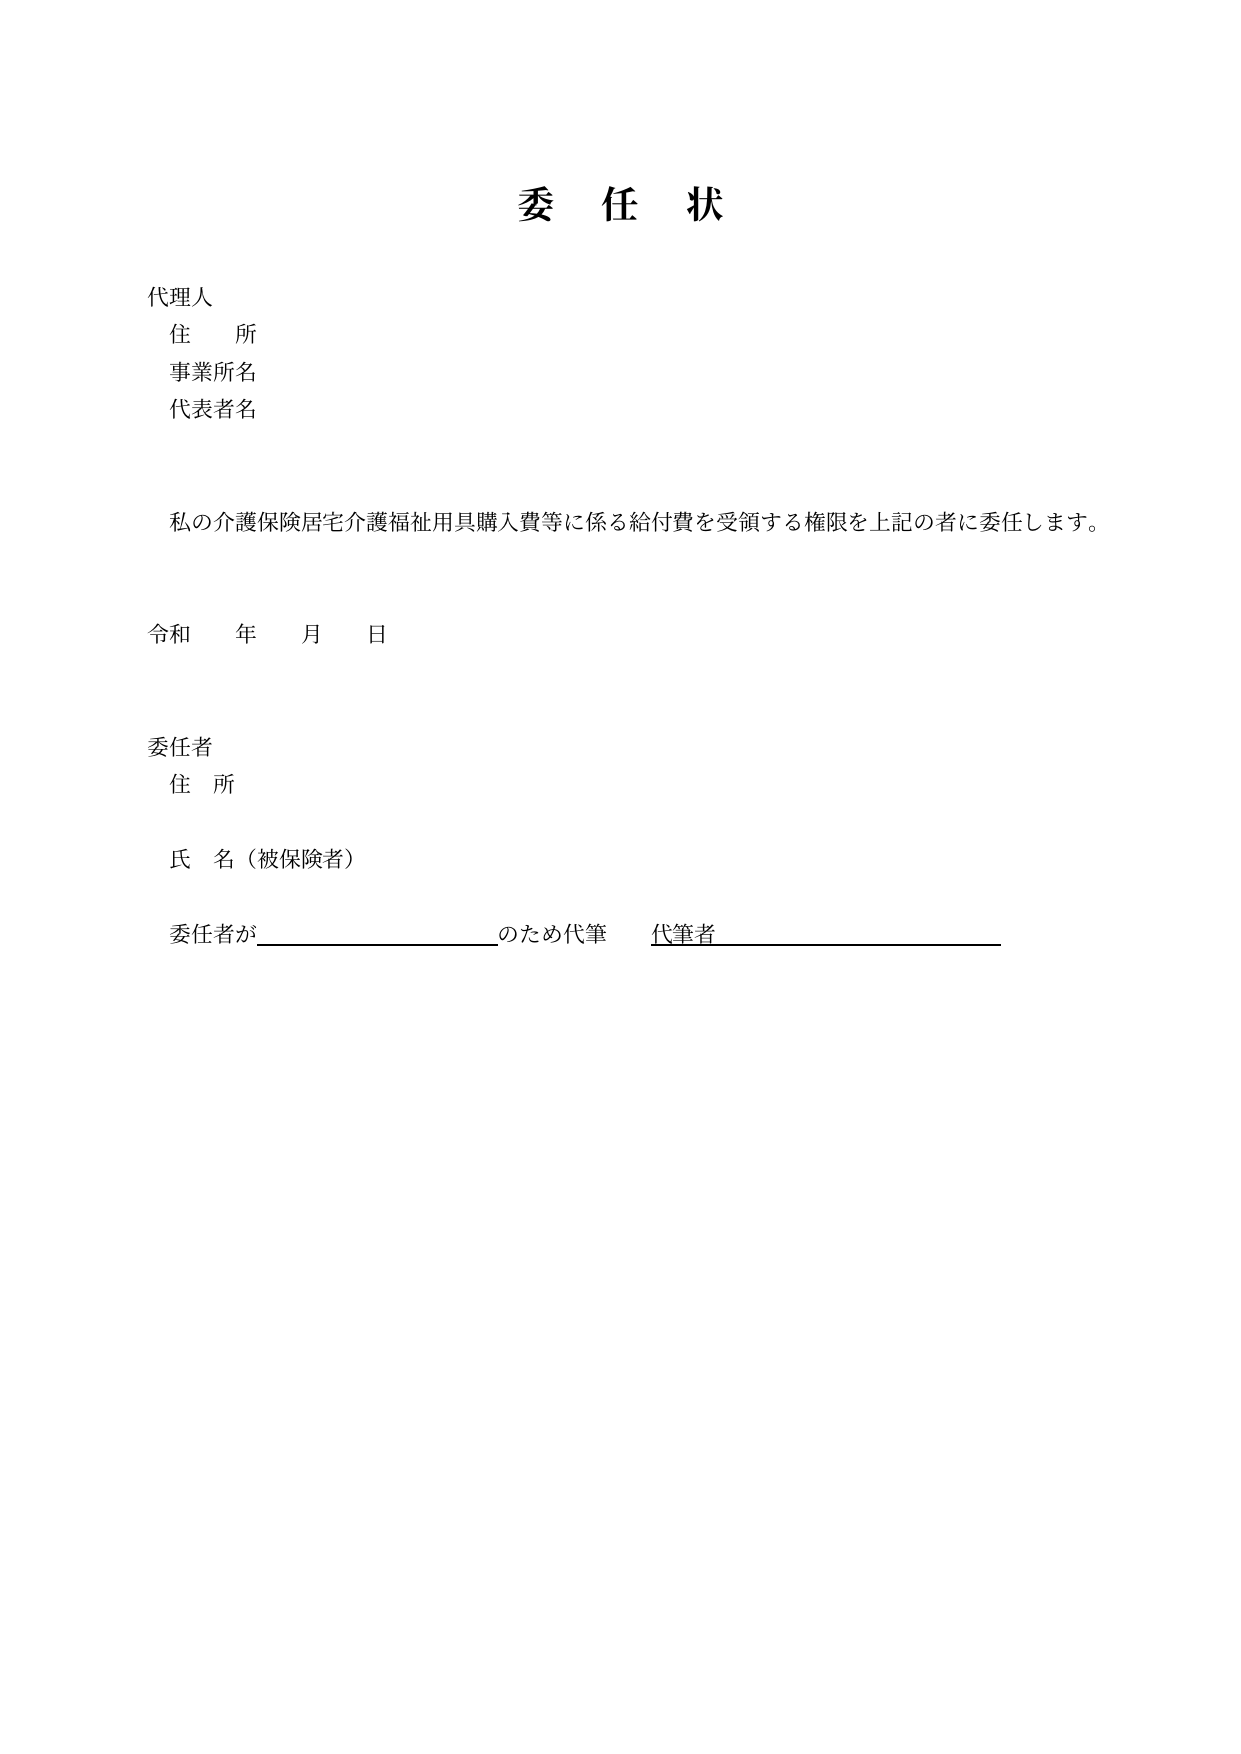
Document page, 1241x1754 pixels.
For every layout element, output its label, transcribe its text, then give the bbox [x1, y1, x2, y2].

text 氏 名（被保険者） [148, 839, 1092, 877]
text 委任状 [148, 164, 1092, 239]
text 代理人 [148, 277, 1092, 314]
text 令和 年 月 日 [148, 614, 1092, 652]
text 委任者 [148, 727, 1092, 764]
text 委任者が のため代筆 代筆者 [148, 914, 1092, 952]
text 私の介護保険居宅介護福祉用具購入費等に係る給付費を受領する権限を上記の者に委任します。 [148, 502, 1092, 539]
text 住 所 [148, 764, 1092, 802]
text 代表者名 [148, 389, 1092, 427]
text 住 所 [148, 314, 1092, 352]
text 事業所名 [148, 352, 1092, 389]
